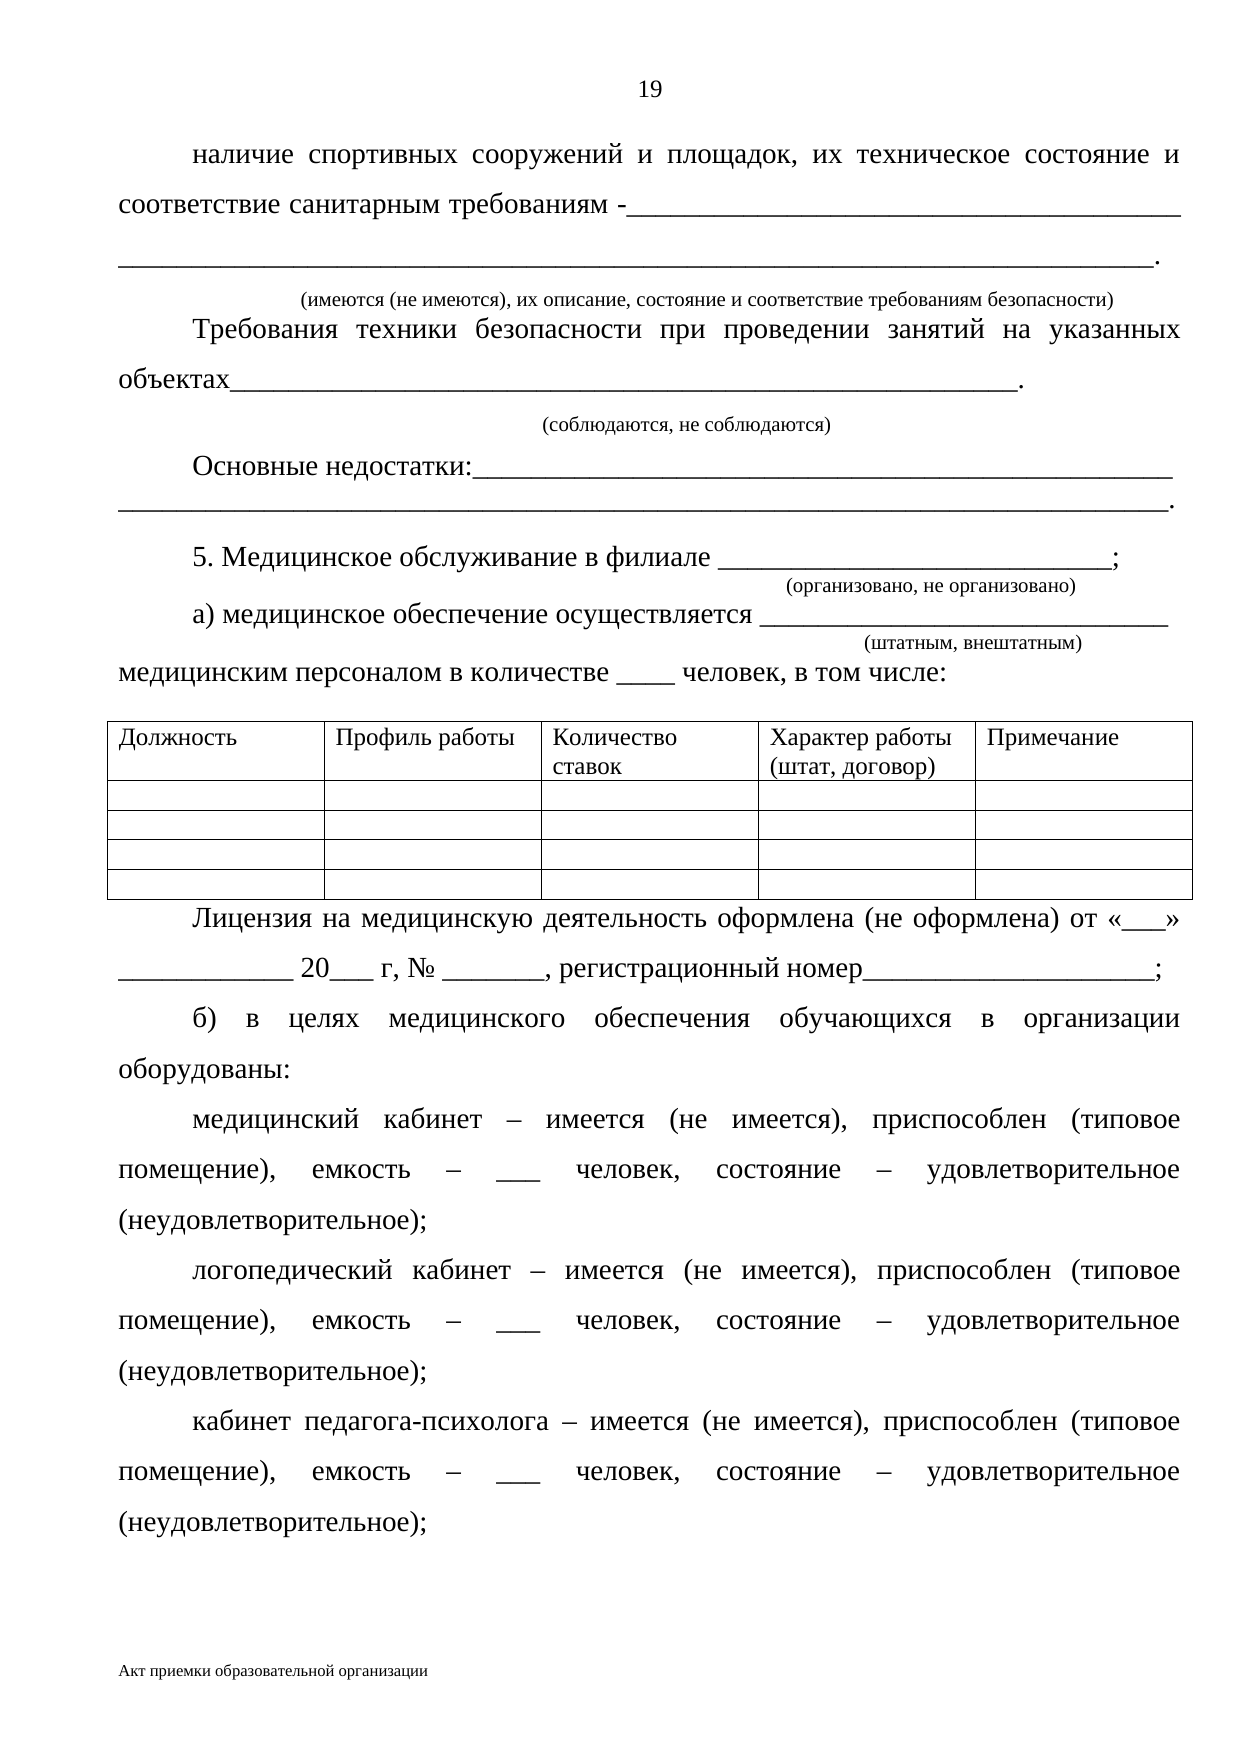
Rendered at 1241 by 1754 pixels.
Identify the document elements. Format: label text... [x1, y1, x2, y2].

table_cell [976, 781, 1192, 809]
table_cell [325, 870, 541, 899]
text Основные недостатки:________________________________________________ [118, 448, 1181, 481]
table_cell [976, 840, 1192, 869]
table_header Количество ставок [542, 722, 758, 780]
table_cell [759, 811, 975, 839]
text медицинский кабинет – имеется (не имеется), приспособлен (типовое помещение), емкость – ___ человек, состояние – удовлетворительное (неудовлетворительное); [118, 1101, 1181, 1235]
table_cell [542, 840, 758, 869]
table_cell [108, 870, 324, 899]
text (организовано, не организовано) [118, 572, 1181, 597]
table_header Характер работы (штат, договор) [759, 722, 975, 780]
text наличие спортивных сооружений и площадок, их техническое состояние и соответствие санитарным требованиям -______________________________________ _______________________________________________________________________. [118, 136, 1181, 270]
text (имеются (не имеются), их описание, состояние и соответствие требованиям безопасности) [118, 287, 1181, 311]
table_cell [108, 811, 324, 839]
text а) медицинское обеспечение осуществляется ____________________________ [118, 597, 1181, 630]
table_cell [542, 781, 758, 809]
text (соблюдаются, не соблюдаются) [118, 412, 1181, 436]
table_cell [976, 870, 1192, 899]
table_cell [108, 840, 324, 869]
text Требования техники безопасности при проведении занятий на указанных объектах______________________________________________________. [118, 311, 1181, 395]
table_cell [325, 811, 541, 839]
text Лицензия на медицинскую деятельность оформлена (не оформлена) от «___» ____________ 20___ г, № _______, регистрационный номер____________________; [118, 900, 1181, 984]
table_header Примечание [976, 722, 1192, 780]
table_cell [759, 840, 975, 869]
text ________________________________________________________________________. [118, 481, 1181, 515]
table_cell [542, 870, 758, 899]
text (штатным, внештатным) [118, 630, 1181, 654]
text кабинет педагога-психолога – имеется (не имеется), приспособлен (типовое помещение), емкость – ___ человек, состояние – удовлетворительное (неудовлетворительное); [118, 1403, 1181, 1537]
text медицинским персоналом в количестве ____ человек, в том числе: [118, 654, 1181, 688]
table_cell [759, 781, 975, 809]
table_cell [325, 840, 541, 869]
text логопедический кабинет – имеется (не имеется), приспособлен (типовое помещение), емкость – ___ человек, состояние – удовлетворительное (неудовлетворительное); [118, 1252, 1181, 1386]
table_header Должность [108, 722, 324, 780]
table_cell [759, 870, 975, 899]
table_header Профиль работы [325, 722, 541, 780]
table_cell [325, 781, 541, 809]
table_cell [542, 811, 758, 839]
table_cell [976, 811, 1192, 839]
text 5. Медицинское обслуживание в филиале ___________________________; [118, 539, 1181, 572]
text б) в целях медицинского обеспечения обучающихся в организации оборудованы: [118, 1001, 1181, 1084]
table_cell [108, 781, 324, 809]
